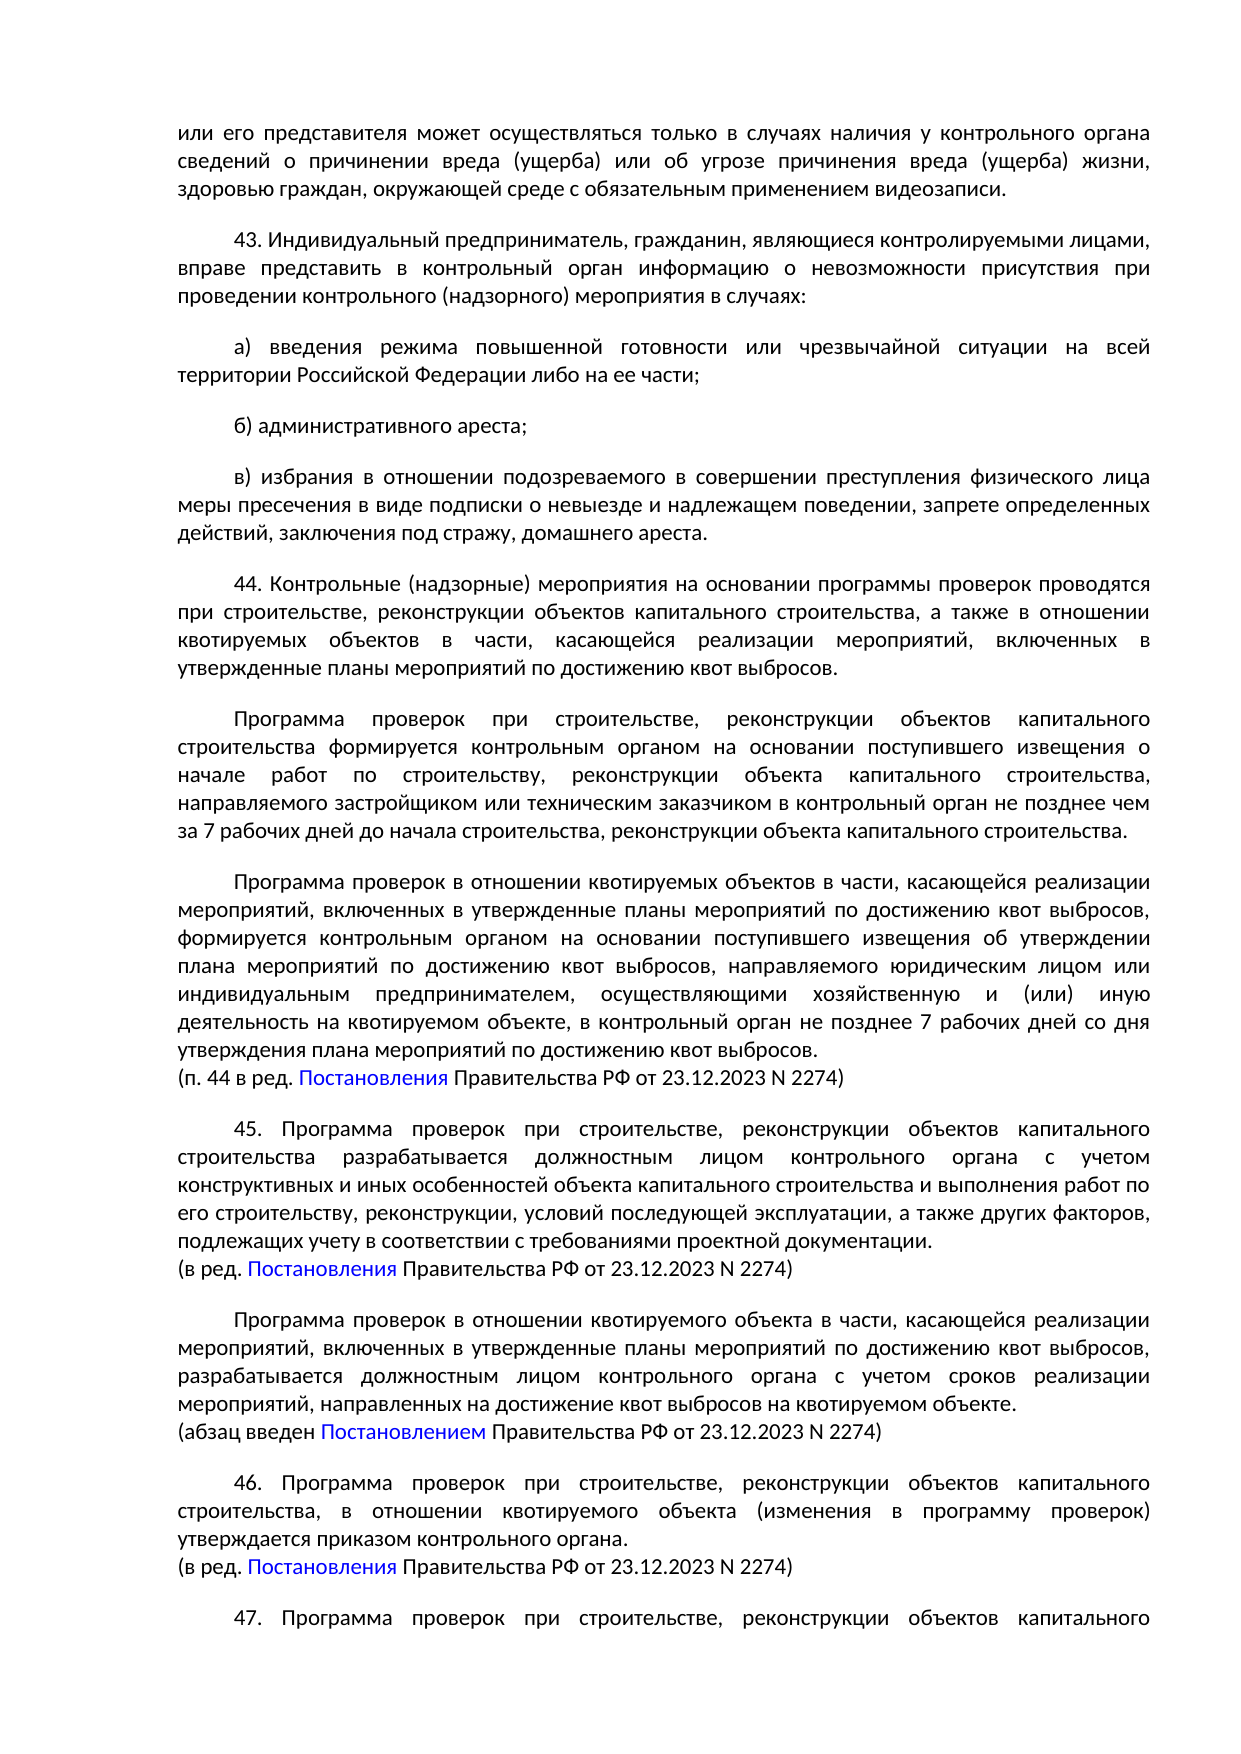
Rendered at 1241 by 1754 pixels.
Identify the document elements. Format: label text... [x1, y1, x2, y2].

text Программа проверок в отношении квотируемого объекта в части, касающейся реализации мероприятий, включенных в утвержденные планы мероприятий по достижению квот выбросов, разрабатывается должностным лицом контрольного органа с учетом сроков реализации мероприятий, направленных на достижение квот выбросов на квотируемом объекте. [177, 1305, 1152, 1417]
text в) избрания в отношении подозреваемого в совершении преступления физического лица меры пресечения в виде подписки о невыезде и надлежащем поведении, запрете определенных действий, заключения под стражу, домашнего ареста. [177, 462, 1152, 546]
text (в ред. Постановления Правительства РФ от 23.12.2023 N 2274) [177, 1254, 1152, 1282]
text Программа проверок при строительстве, реконструкции объектов капитального строительства формируется контрольным органом на основании поступившего извещения о начале работ по строительству, реконструкции объекта капитального строительства, направляемого застройщиком или техническим заказчиком в контрольный орган не позднее чем за 7 рабочих дней до начала строительства, реконструкции объекта капитального строительства. [177, 704, 1152, 844]
text 45. Программа проверок при строительстве, реконструкции объектов капитального строительства разрабатывается должностным лицом контрольного органа с учетом конструктивных и иных особенностей объекта капитального строительства и выполнения работ по его строительству, реконструкции, условий последующей эксплуатации, а также других факторов, подлежащих учету в соответствии с требованиями проектной документации. [177, 1114, 1152, 1254]
text 46. Программа проверок при строительстве, реконструкции объектов капитального строительства, в отношении квотируемого объекта (изменения в программу проверок) утверждается приказом контрольного органа. [177, 1468, 1152, 1552]
text (п. 44 в ред. Постановления Правительства РФ от 23.12.2023 N 2274) [177, 1063, 1152, 1091]
text Программа проверок в отношении квотируемых объектов в части, касающейся реализации мероприятий, включенных в утвержденные планы мероприятий по достижению квот выбросов, формируется контрольным органом на основании поступившего извещения об утверждении плана мероприятий по достижению квот выбросов, направляемого юридическим лицом или индивидуальным предпринимателем, осуществляющими хозяйственную и (или) иную деятельность на квотируемом объекте, в контрольный орган не позднее 7 рабочих дней со дня утверждения плана мероприятий по достижению квот выбросов. [177, 867, 1152, 1063]
text 43. Индивидуальный предприниматель, гражданин, являющиеся контролируемыми лицами, вправе представить в контрольный орган информацию о невозможности присутствия при проведении контрольного (надзорного) мероприятия в случаях: [177, 225, 1152, 309]
text 44. Контрольные (надзорные) мероприятия на основании программы проверок проводятся при строительстве, реконструкции объектов капитального строительства, а также в отношении квотируемых объектов в части, касающейся реализации мероприятий, включенных в утвержденные планы мероприятий по достижению квот выбросов. [177, 569, 1152, 681]
text (в ред. Постановления Правительства РФ от 23.12.2023 N 2274) [177, 1552, 1152, 1580]
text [177, 118, 1152, 202]
text а) введения режима повышенной готовности или чрезвычайной ситуации на всей территории Российской Федерации либо на ее части; [177, 332, 1152, 388]
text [177, 1603, 1152, 1631]
text б) административного ареста; [177, 411, 1152, 439]
text (абзац введен Постановлением Правительства РФ от 23.12.2023 N 2274) [177, 1417, 1152, 1445]
